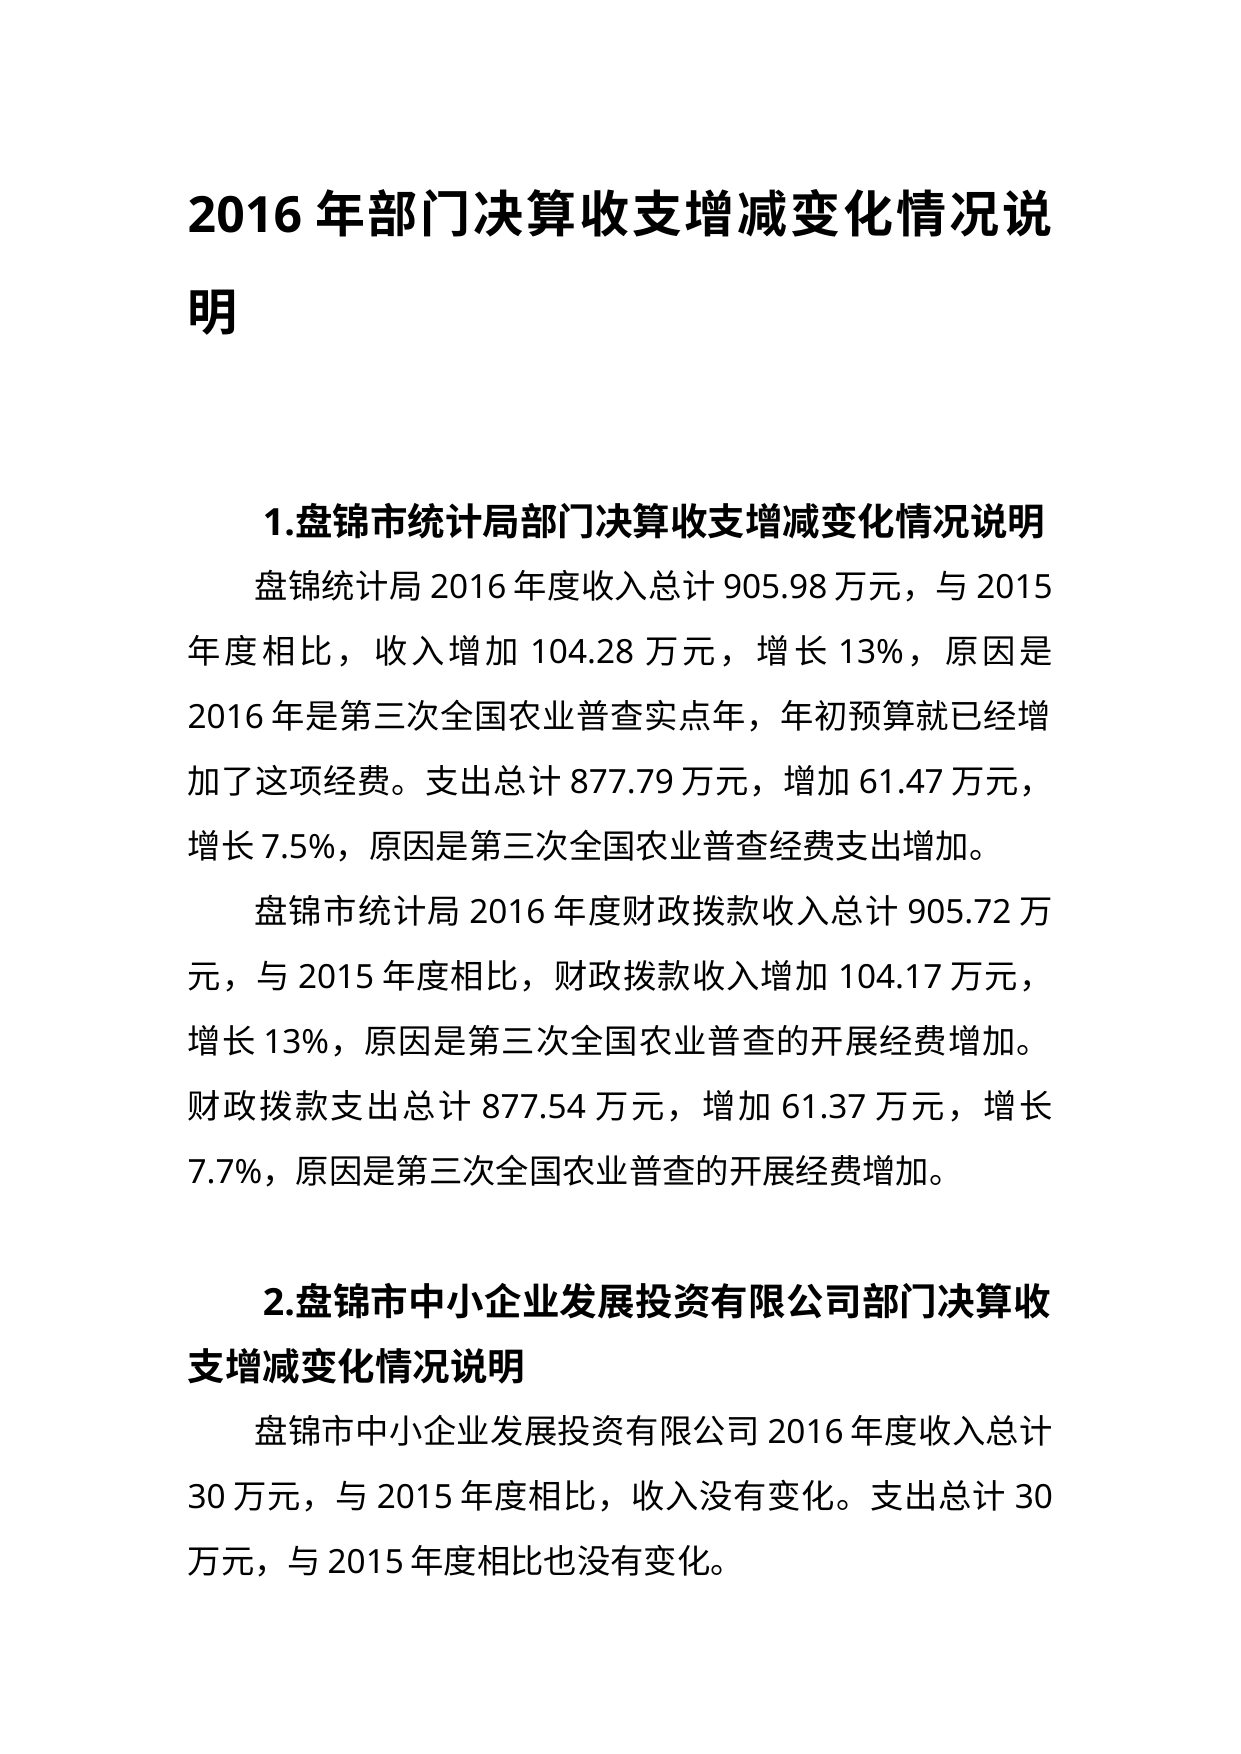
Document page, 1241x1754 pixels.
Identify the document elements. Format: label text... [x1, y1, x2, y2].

text 盘锦市中小企业发展投资有限公司2016年度收入总计30万元，与2015年度相比，收入没有变化。支出总计30万元，与2015年度相比也没有变化。 [187, 1397, 1053, 1592]
text 2016年部门决算收支增减变化情况说明 [187, 162, 1053, 357]
text 1.盘锦市统计局部门决算收支增减变化情况说明 [187, 487, 1053, 552]
text 2.盘锦市中小企业发展投资有限公司部门决算收支增减变化情况说明 [187, 1267, 1053, 1397]
text 盘锦市统计局2016年度财政拨款收入总计905.72万元，与2015年度相比，财政拨款收入增加104.17万元，增长13%，原因是第三次全国农业普查的开展经费增加。财政拨款支出总计877.54万元，增加61.37万元，增长7.7%，原因是第三次全国农业普查的开展经费增加。 [187, 877, 1053, 1202]
text 盘锦统计局2016年度收入总计905.98万元，与2015年度相比，收入增加104.28万元，增长13%，原因是2016年是第三次全国农业普查实点年，年初预算就已经增加了这项经费。支出总计877.79万元，增加61.47万元，增长7.5%，原因是第三次全国农业普查经费支出增加。 [187, 552, 1053, 877]
